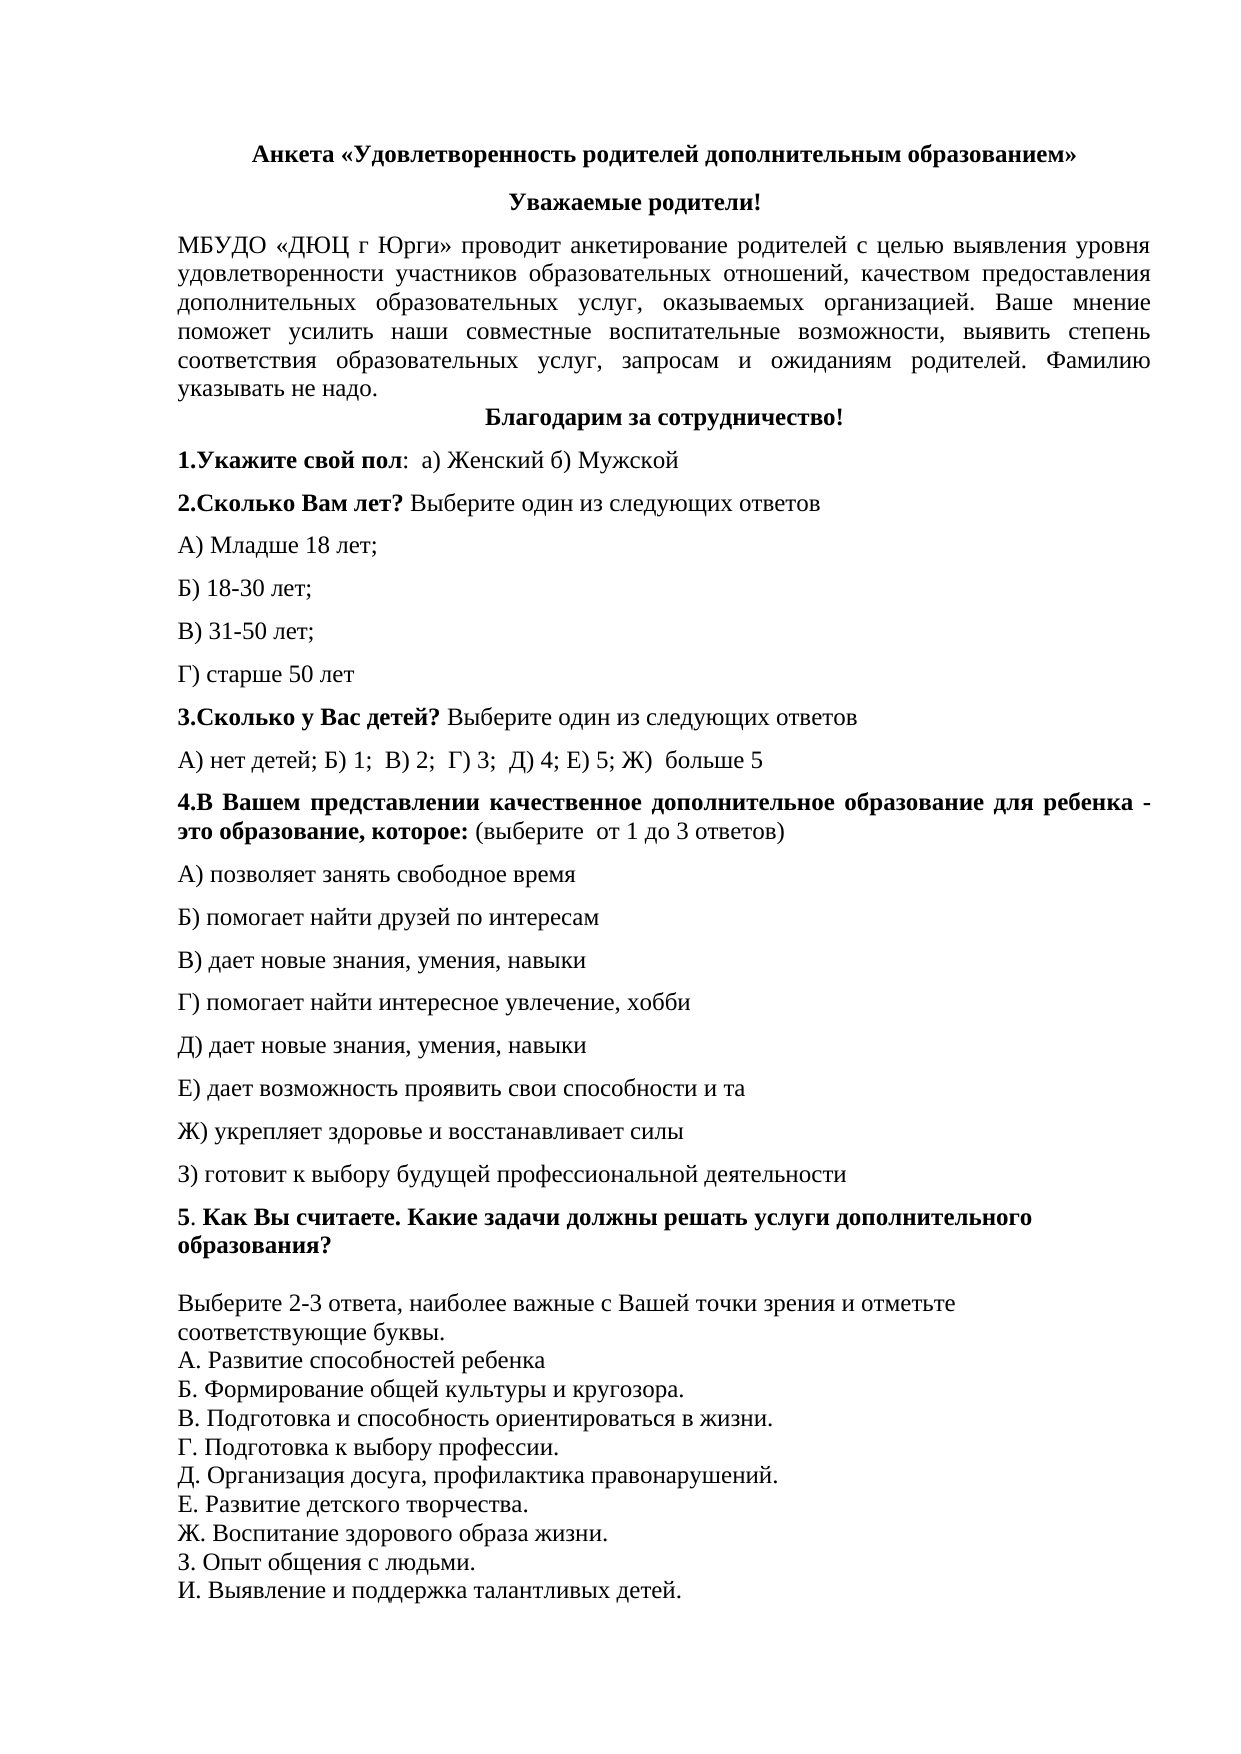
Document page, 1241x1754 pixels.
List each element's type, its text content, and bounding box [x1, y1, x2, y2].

text З) готовит к выбору будущей профессиональной деятельности [177, 1159, 1152, 1187]
text А) Младше 18 лет; [177, 531, 1152, 559]
text А) нет детей; Б) 1; В) 2; Г) 3; Д) 4; Е) 5; Ж) больше 5 [177, 745, 1152, 773]
text Е) дает возможность проявить свои способности и та [177, 1073, 1152, 1102]
text Б) 18-30 лет; [177, 573, 1152, 602]
text Г. Подготовка к выбору профессии. [177, 1432, 1152, 1460]
subtitle Анкета «Удовлетворенность родителей дополнительным образованием» [177, 137, 1152, 168]
text В) 31-50 лет; [177, 616, 1152, 645]
text Благодарим за сотрудничество! [177, 402, 1152, 431]
text Б. Формирование общей культуры и кругозора. [177, 1374, 1152, 1403]
text И. Выявление и поддержка талантливых детей. [177, 1575, 1152, 1604]
text А) позволяет занять свободное время [177, 859, 1152, 888]
text Б) помогает найти друзей по интересам [177, 902, 1152, 931]
text Е. Развитие детского творчества. [177, 1489, 1152, 1518]
text МБУДО «ДЮЦ г Юрги» проводит анкетирование родителей с целью выявления уровня удовлетворенности участников образовательных отношений, качеством предоставления дополнительных образовательных услуг, оказываемых организацией. Ваше мнение поможет усилить наши совместные воспитательные возможности, выявить степень соответствия образовательных услуг, запросам и ожиданиям родителей. Фамилию указывать не надо. [177, 230, 1152, 402]
text 5. Как Вы считаете. Какие задачи должны решать услуги дополнительного образования? [177, 1202, 1152, 1259]
text Д) дает новые знания, умения, навыки [177, 1030, 1152, 1059]
text Г) старше 50 лет [177, 659, 1152, 688]
text 2.Сколько Вам лет? Выберите один из следующих ответов [177, 488, 1152, 517]
text Выберите 2-3 ответа, наиболее важные с Вашей точки зрения и отметьте соответствующие буквы. [177, 1288, 1152, 1345]
text З. Опыт общения с людьми. [177, 1547, 1152, 1575]
text Ж) укрепляет здоровье и восстанавливает силы [177, 1116, 1152, 1145]
text В. Подготовка и способность ориентироваться в жизни. [177, 1403, 1152, 1432]
text 4.В Вашем представлении качественное дополнительное образование для ребенка - это образование, которое: (выберите от 1 до 3 ответов) [177, 787, 1152, 845]
text Ж. Воспитание здорового образа жизни. [177, 1518, 1152, 1547]
text А. Развитие способностей ребенка [177, 1345, 1152, 1374]
text Д. Организация досуга, профилактика правонарушений. [177, 1460, 1152, 1489]
text 1.Укажите свой пол: а) Женский б) Мужской [177, 445, 1152, 474]
text Уважаемые родители! [118, 187, 1152, 216]
text Г) помогает найти интересное увлечение, хобби [177, 987, 1152, 1016]
text В) дает новые знания, умения, навыки [177, 945, 1152, 973]
text 3.Сколько у Вас детей? Выберите один из следующих ответов [177, 702, 1152, 731]
